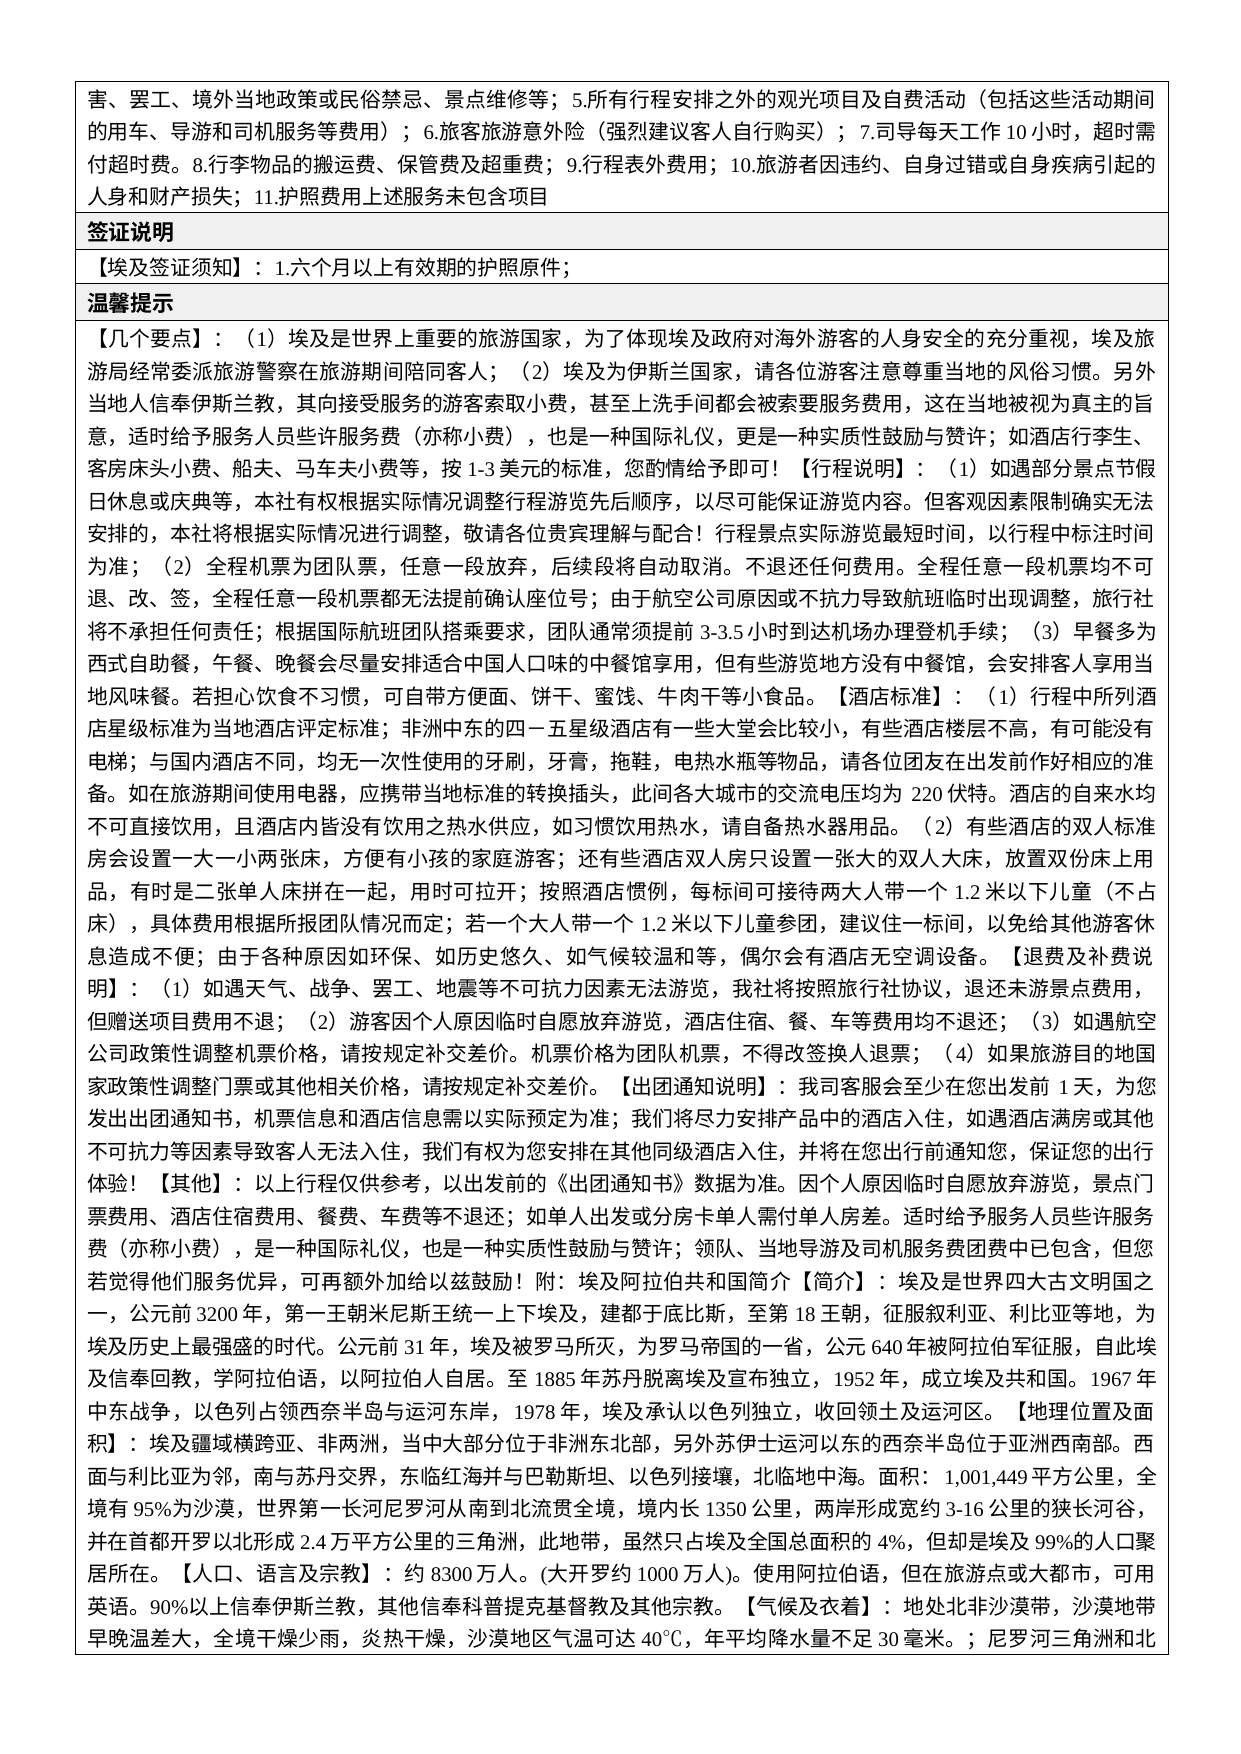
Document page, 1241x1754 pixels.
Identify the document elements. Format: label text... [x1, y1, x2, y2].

table_cell 温馨提示 [76, 284, 1168, 320]
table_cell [76, 321, 1168, 1654]
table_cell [76, 82, 1168, 212]
table_cell 【埃及签证须知】：1.六个月以上有效期的护照原件； [76, 250, 1168, 283]
table_cell 签证说明 [76, 213, 1168, 249]
